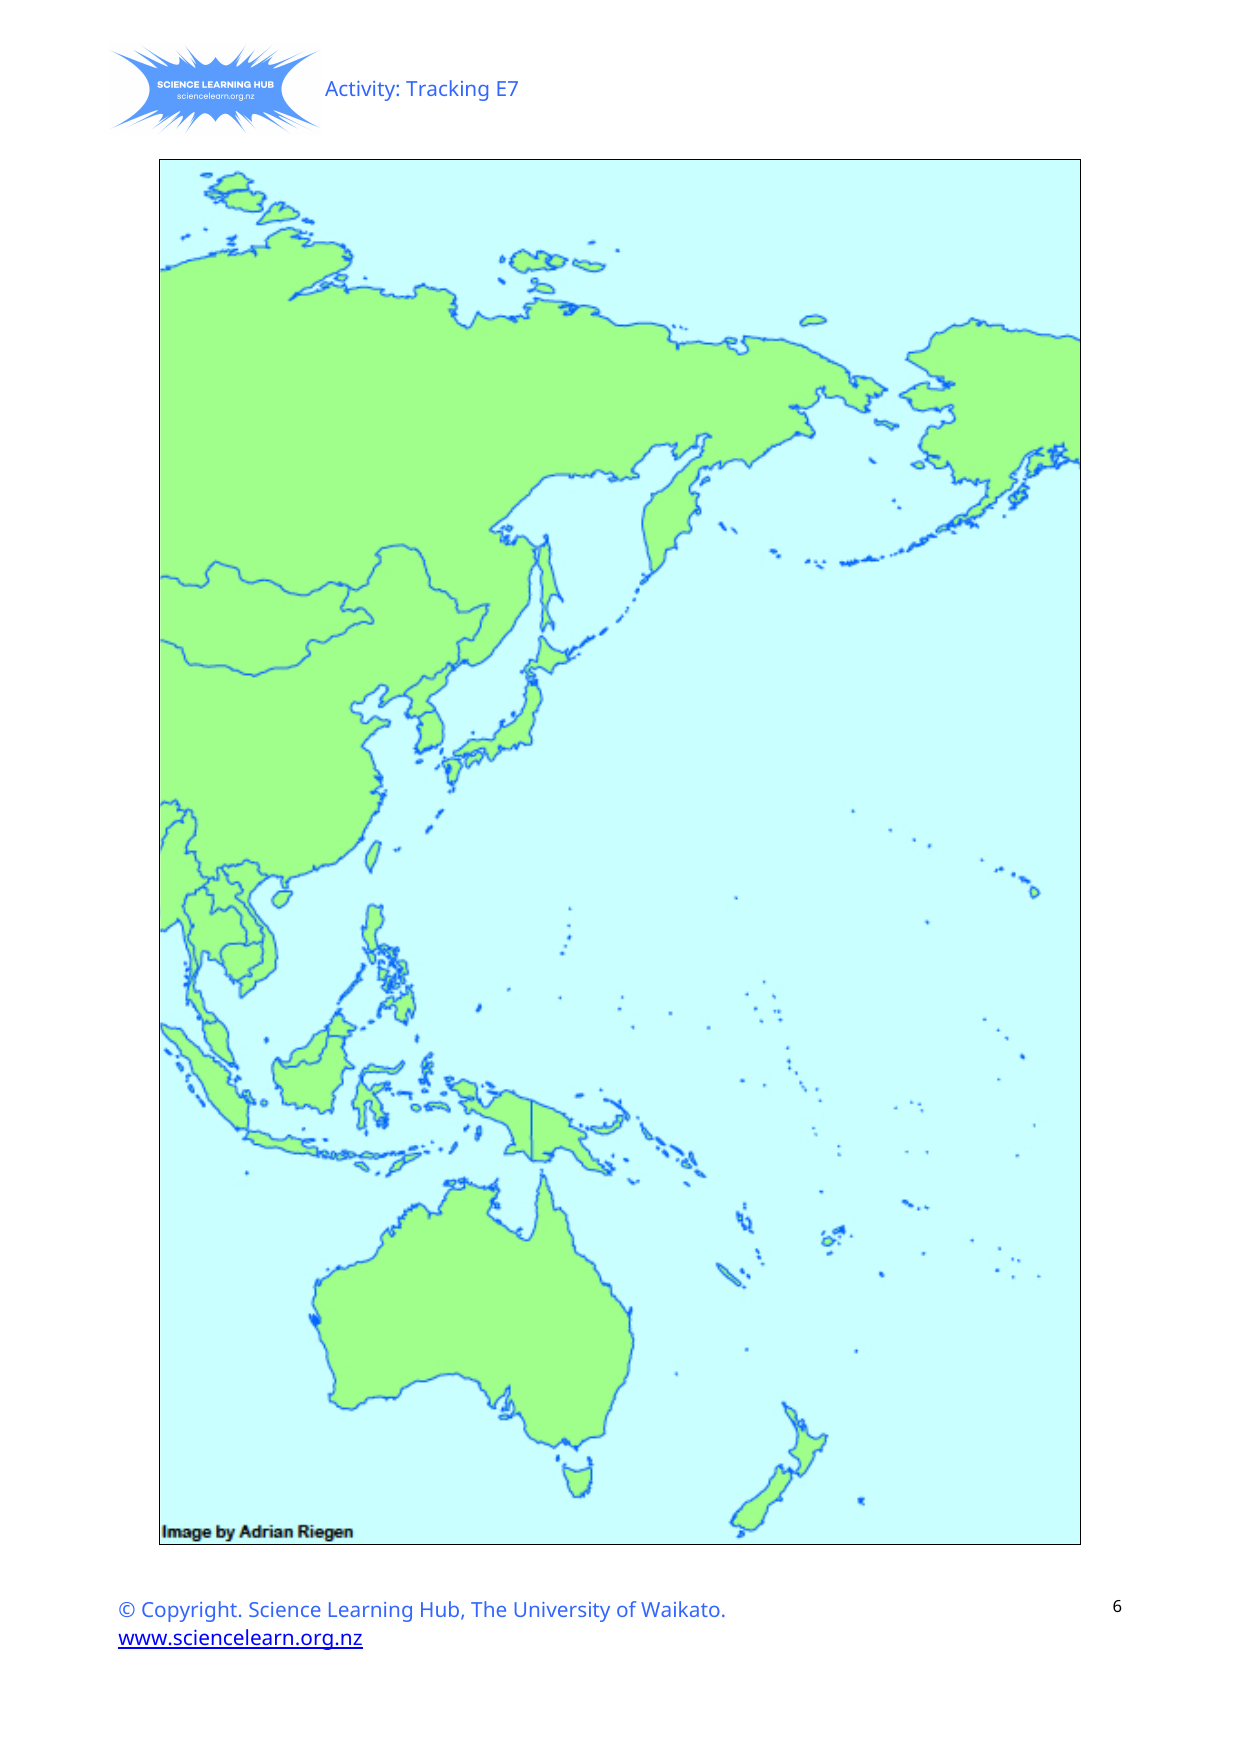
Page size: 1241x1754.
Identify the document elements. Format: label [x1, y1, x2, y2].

picture [160, 160, 1080, 1544]
picture [109, 43, 322, 135]
